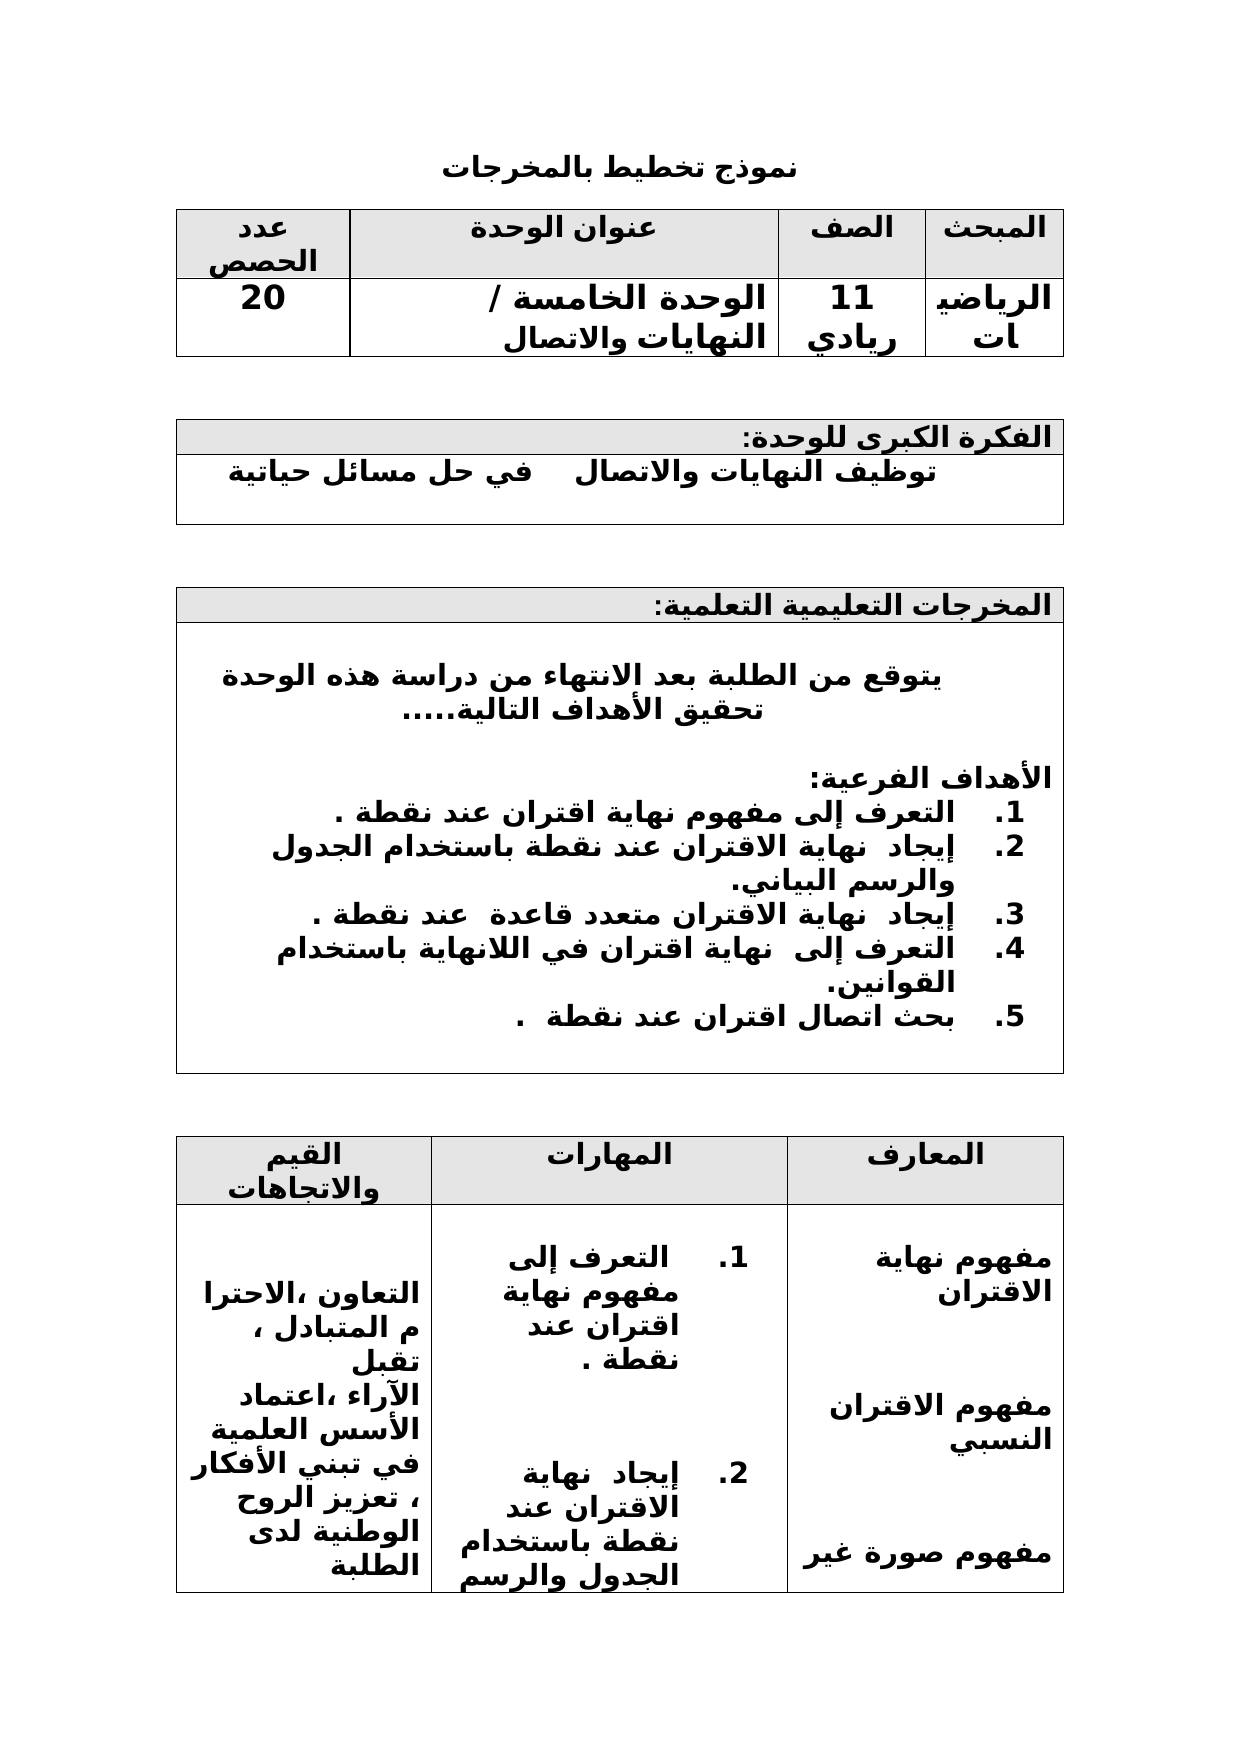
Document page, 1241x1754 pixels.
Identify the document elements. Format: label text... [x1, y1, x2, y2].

table_header الصف [779, 210, 925, 277]
table_cell يتوقع من الطلبة بعد الانتهاء من دراسة هذه الوحدة تحقيق الأهداف التالية..... الأهداف الفرعية: التعرف إلى مفهوم نهاية اقتران عند نقطة . إيجاد نهاية الاقتران عند نقطة باستخدام الجدول والرسم البياني. إيجاد نهاية الاقتران متعدد قاعدة عند نقطة . التعرف إلى نهاية اقتران في اللانهاية باستخدام القوانين. بحث اتصال اقتران عند نقطة . [177, 623, 1063, 1073]
table_cell 11 ريادي [779, 279, 925, 356]
table_cell توظيف النهايات والاتصال في حل مسائل حياتية [177, 455, 1063, 524]
table_cell 20 [177, 279, 349, 356]
table_header عدد الحصص [177, 210, 349, 277]
table_header القيم والاتجاهات [177, 1137, 431, 1204]
table_header الفكرة الكبرى للوحدة: [177, 420, 1063, 454]
table_cell الوحدة الخامسة / النهايات والاتصال [351, 279, 778, 356]
text نموذج تخطيط بالمخرجات [187, 150, 1053, 183]
table_header المهارات [432, 1137, 787, 1204]
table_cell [177, 1205, 431, 1592]
table_header المعارف [788, 1137, 1063, 1204]
table_header المبحث [926, 210, 1063, 277]
table_header عنوان الوحدة [351, 210, 778, 277]
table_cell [788, 1205, 1063, 1592]
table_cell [432, 1205, 787, 1592]
table_cell الرياضيات [926, 279, 1063, 356]
table_header المخرجات التعليمية التعلمية: [177, 588, 1063, 622]
